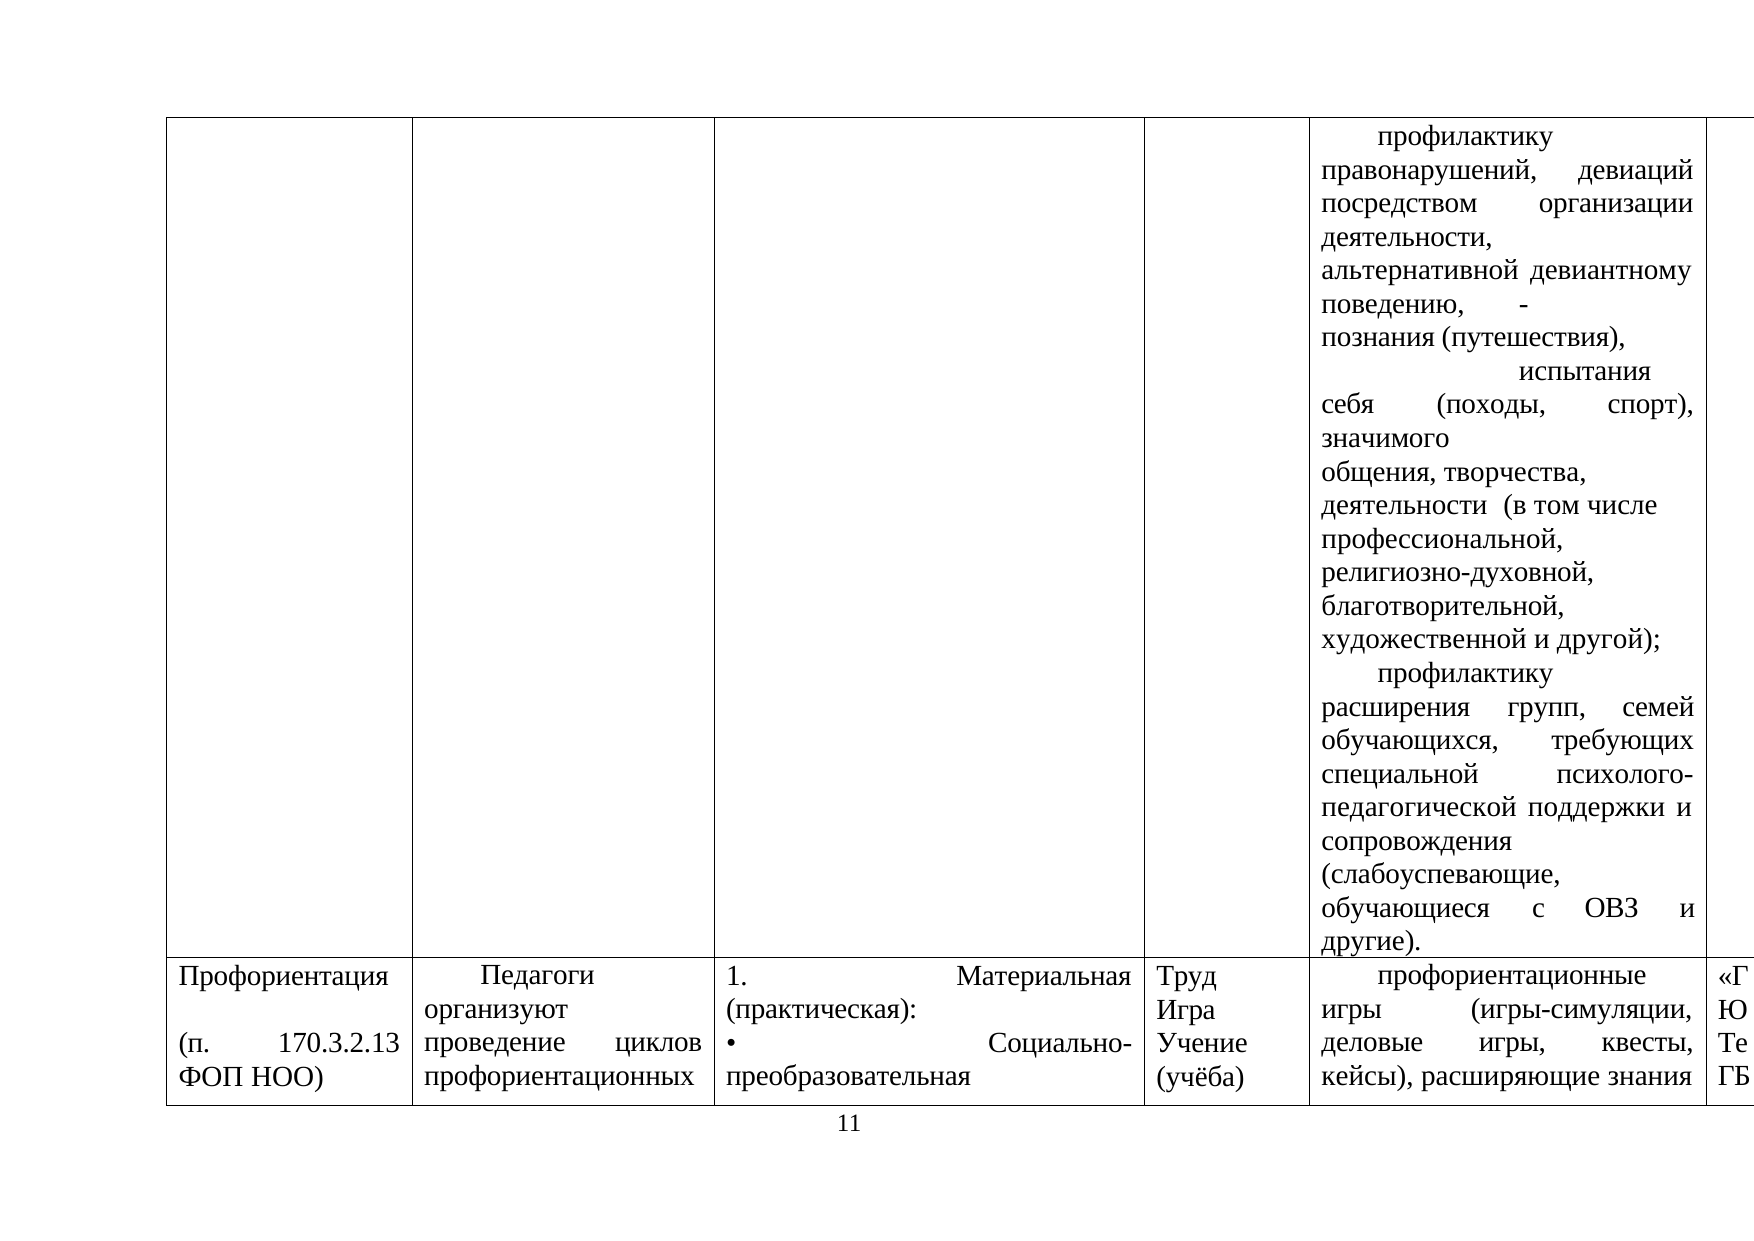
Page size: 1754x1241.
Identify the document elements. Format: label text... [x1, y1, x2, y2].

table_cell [715, 958, 1144, 1105]
table_cell «Г Ю Те ГБ Ю [1707, 958, 1754, 1105]
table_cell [413, 958, 714, 1105]
table_header [1145, 118, 1309, 957]
table_header [1707, 118, 1754, 957]
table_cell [1145, 958, 1309, 1105]
table_header [167, 118, 412, 957]
table_header [715, 118, 1144, 957]
table_header [413, 118, 714, 957]
table_header профилактику правонарушений, девиаций посредством организации деятельности, альтернативной девиантному поведению, - познания (путешествия), испытания себя (походы, спорт), значимого общения, творчества, деятельности (в том числе профессиональной, религиозно-духовной, благотворительной, художественной и другой); профилактику расширения групп, семей обучающихся, требующих специальной психолого- педагогической поддержки и сопровождения (слабоуспевающие, обучающиеся с ОВЗ и другие). [1310, 118, 1706, 957]
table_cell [167, 958, 412, 1105]
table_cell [1310, 958, 1706, 1105]
